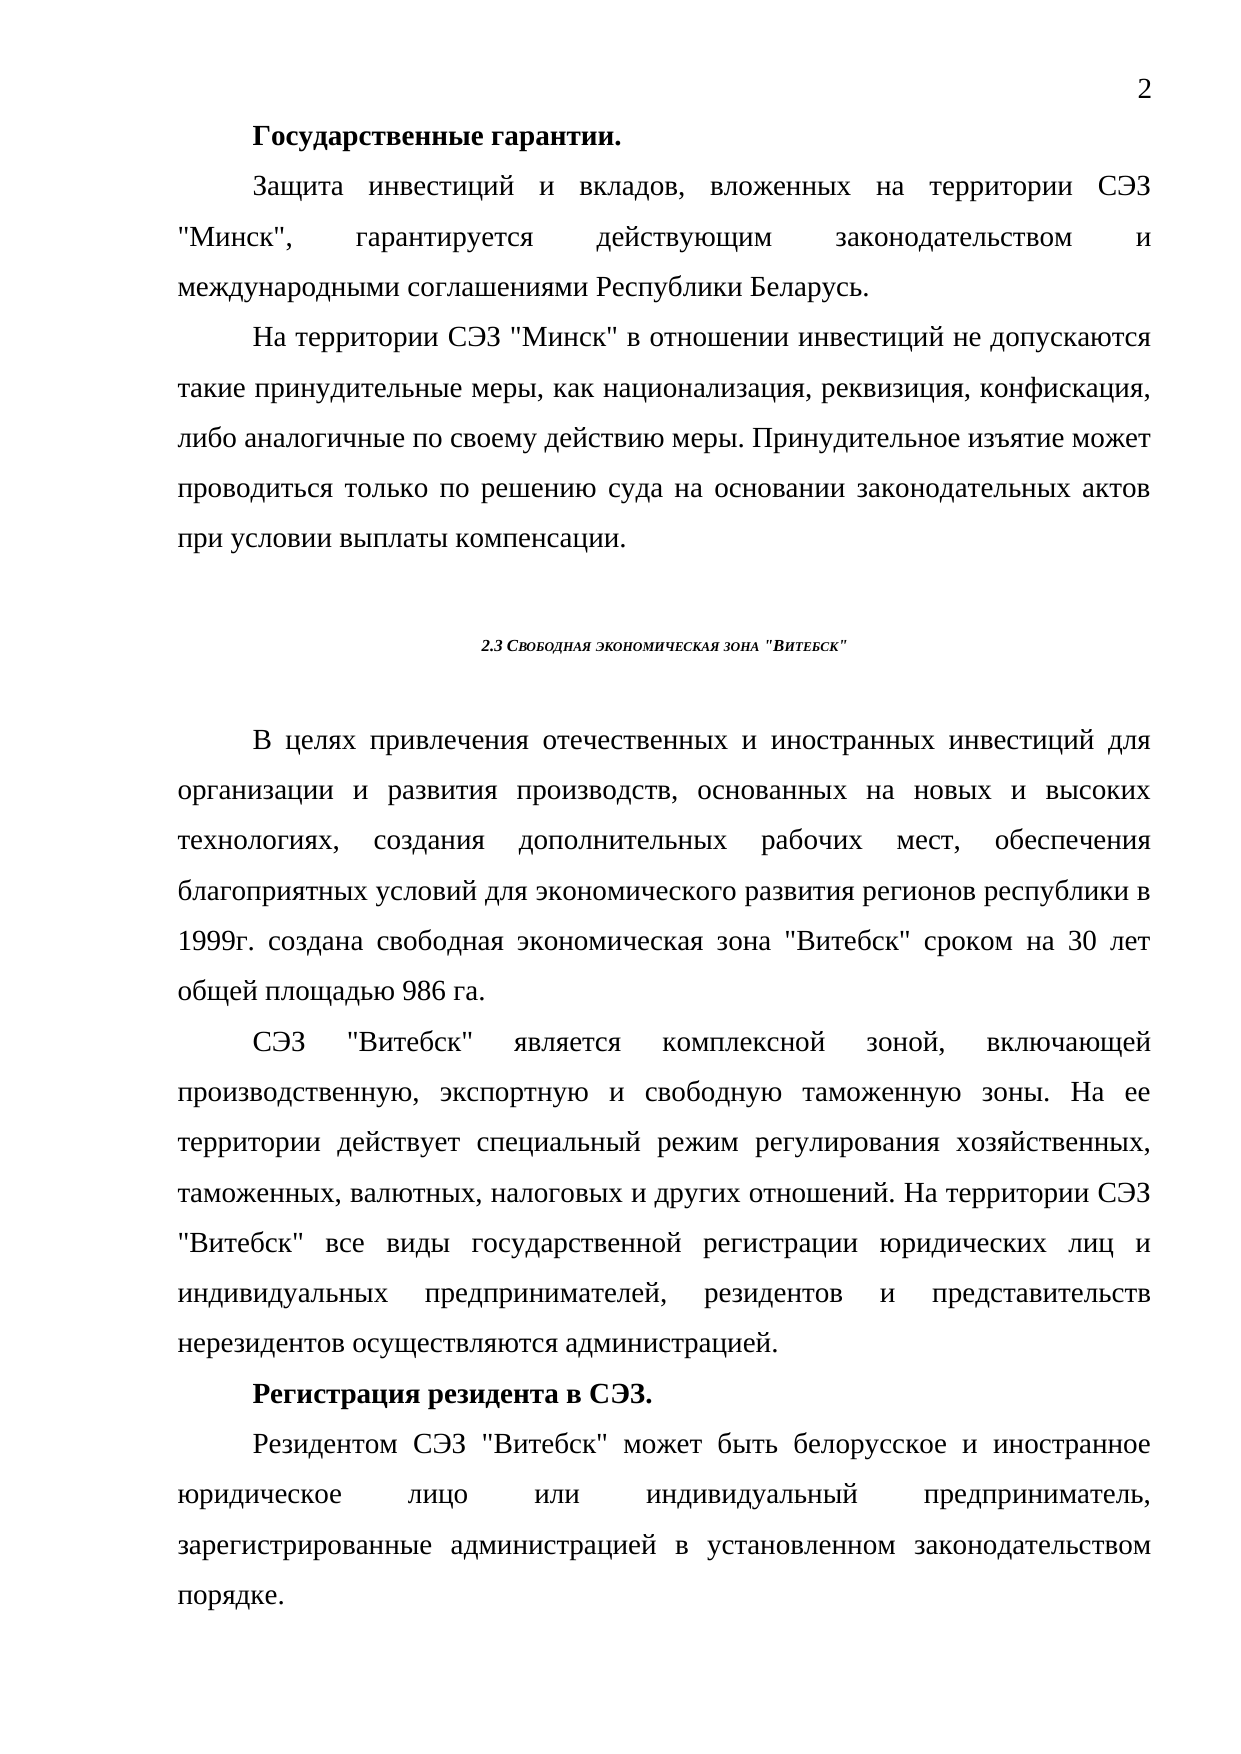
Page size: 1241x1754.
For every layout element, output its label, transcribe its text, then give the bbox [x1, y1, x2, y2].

text На территории СЭЗ "Минск" в отношении инвестиций не допускаются такие принудительные меры, как национализация, реквизиция, конфискация, либо аналогичные по своему действию меры. Принудительное изъятие может проводиться только по решению суда на основании законодательных актов при условии выплаты компенсации. [177, 319, 1152, 554]
text Государственные гарантии. [177, 118, 1152, 152]
text Защита инвестиций и вкладов, вложенных на территории СЭЗ "Минск", гарантируется действующим законодательством и международными соглашениями Республики Беларусь. [177, 168, 1152, 303]
text Регистрация резидента в СЭЗ. [177, 1376, 1152, 1409]
text СЭЗ "Витебск" является комплексной зоной, включающей производственную, экспортную и свободную таможенную зоны. На ее территории действует специальный режим регулирования хозяйственных, таможенных, валютных, налоговых и других отношений. На территории СЭЗ "Витебск" все виды государственной регистрации юридических лиц и индивидуальных предпринимателей, резидентов и представительств нерезидентов осуществляются администрацией. [177, 1024, 1152, 1359]
text Резидентом СЭЗ "Витебск" может быть белорусское и иностранное юридическое лицо или индивидуальный предприниматель, зарегистрированные администрацией в установленном законодательством порядке. [177, 1426, 1152, 1611]
subtitle 2.3 Свободная экономическая зона "Витебск" [177, 621, 1152, 655]
text В целях привлечения отечественных и иностранных инвестиций для организации и развития производств, основанных на новых и высоких технологиях, создания дополнительных рабочих мест, обеспечения благоприятных условий для экономического развития регионов республики в 1999г. создана свободная экономическая зона "Витебск" сроком на 30 лет общей площадью 986 га. [177, 722, 1152, 1007]
